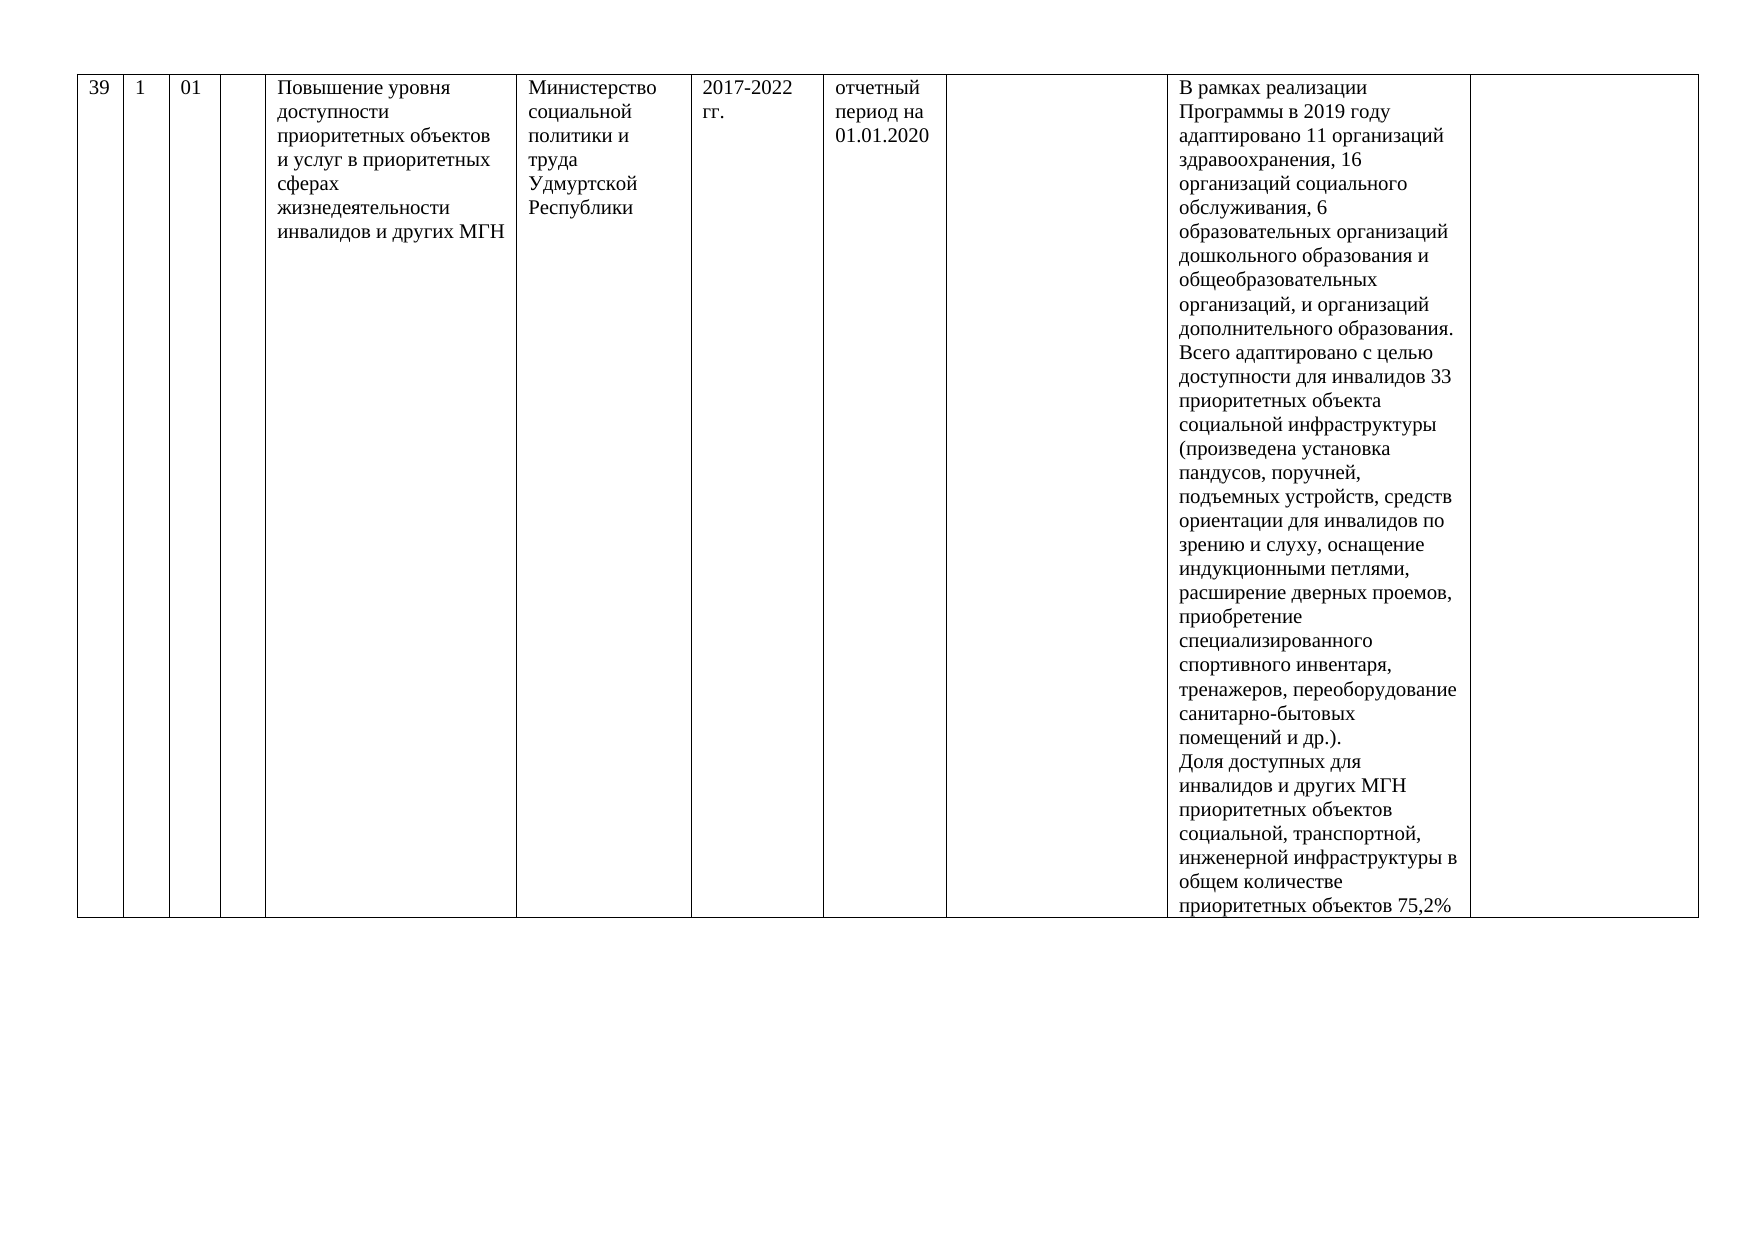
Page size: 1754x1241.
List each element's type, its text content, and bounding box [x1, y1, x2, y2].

table_cell [221, 75, 265, 917]
table_cell [1471, 75, 1698, 917]
table_cell В рамках реализации Программы в 2019 году адаптировано 11 организаций здравоохранения, 16 организаций социального обслуживания, 6 образовательных организаций дошкольного образования и общеобразовательных организаций, и организаций дополнительного образования. Всего адаптировано с целью доступности для инвалидов 33 приоритетных объекта социальной инфраструктуры (произведена установка пандусов, поручней, подъемных устройств, средств ориентации для инвалидов по зрению и слуху, оснащение индукционными петлями, расширение дверных проемов, приобретение специализированного спортивного инвентаря, тренажеров, переоборудование санитарно-бытовых помещений и др.). Доля доступных для инвалидов и других МГН приоритетных объектов социальной, транспортной, инженерной инфраструктуры в общем количестве приоритетных объектов 75,2% [1168, 75, 1470, 917]
table_cell 01 [170, 75, 220, 917]
table_cell 39 [78, 75, 123, 917]
table_cell 2017-2022 гг. [692, 75, 823, 917]
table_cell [824, 75, 946, 917]
table_cell [947, 75, 1167, 917]
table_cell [517, 75, 691, 917]
table_cell 1 [124, 75, 169, 917]
table_cell Повышение уровня доступности приоритетных объектов и услуг в приоритетных сферах жизнедеятельности инвалидов и других МГН [266, 75, 516, 917]
